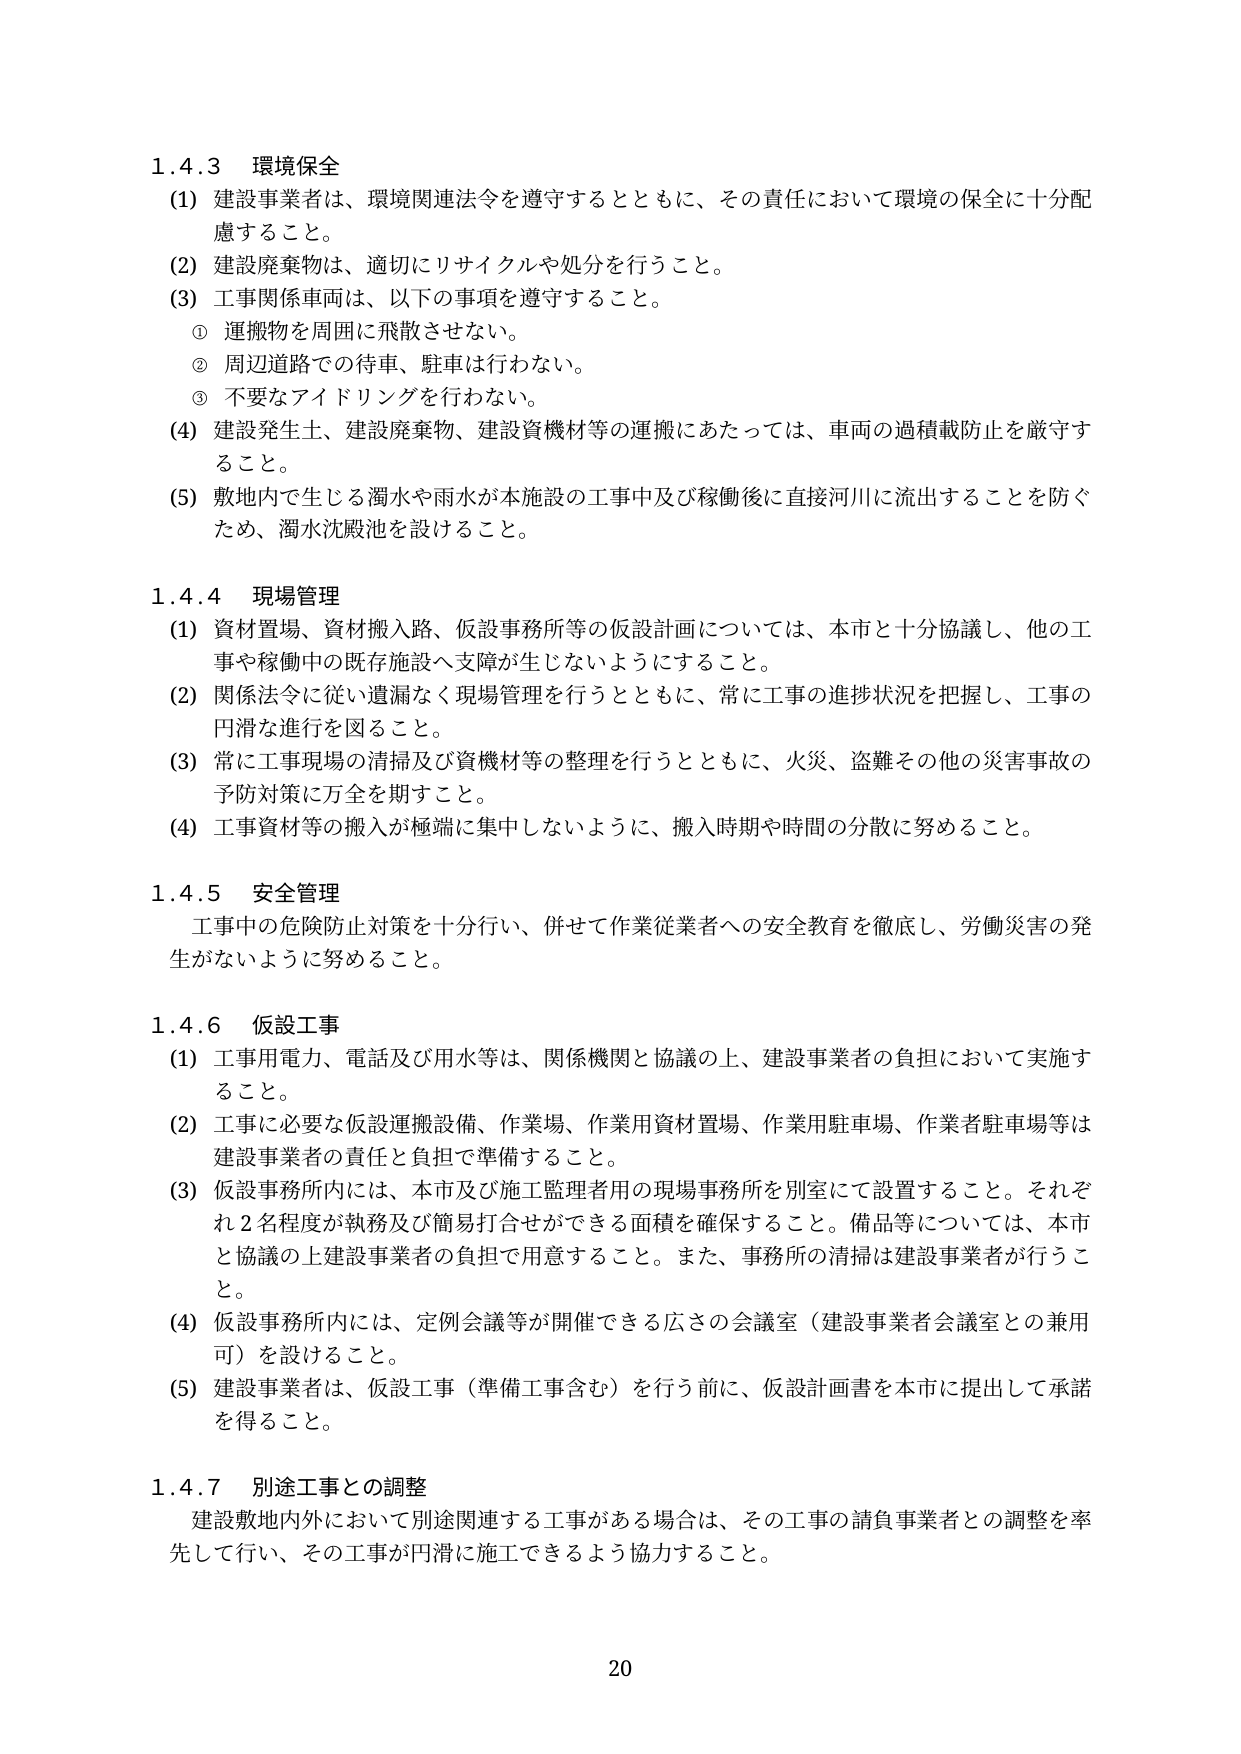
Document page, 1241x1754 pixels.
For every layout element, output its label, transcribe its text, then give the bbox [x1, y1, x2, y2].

subtitle 現場管理 [148, 578, 1092, 611]
subtitle 工事関係車両は、以下の事項を遵守すること。 [169, 281, 1092, 314]
subtitle 仮設事務所内には、本市及び施工監理者用の現場事務所を別室にて設置すること。それぞれ2名程度が執務及び簡易打合せができる面積を確保すること。備品等については、本市と協議の上建設事業者の負担で用意すること。また、事務所の清掃は建設事業者が行うこと。 [169, 1172, 1092, 1304]
subtitle 関係法令に従い遺漏なく現場管理を行うとともに、常に工事の進捗状況を把握し、工事の円滑な進行を図ること。 [169, 677, 1092, 743]
subtitle 建設事業者は、環境関連法令を遵守するとともに、その責任において環境の保全に十分配慮すること。 [169, 182, 1092, 248]
subtitle 別途工事との調整 [148, 1469, 1092, 1503]
subtitle 不要なアイドリングを行わない。 [191, 380, 1092, 413]
subtitle 周辺道路での待車、駐車は行わない。 [191, 347, 1092, 380]
subtitle 常に工事現場の清掃及び資機材等の整理を行うとともに、火災、盗難その他の災害事故の予防対策に万全を期すこと。 [169, 743, 1092, 809]
subtitle 仮設事務所内には、定例会議等が開催できる広さの会議室（建設事業者会議室との兼用可）を設けること。 [169, 1304, 1092, 1371]
text 建設敷地内外において別途関連する工事がある場合は、その工事の請負事業者との調整を率先して行い、その工事が円滑に施工できるよう協力すること。 [169, 1503, 1092, 1569]
text 工事中の危険防止対策を十分行い、併せて作業従業者への安全教育を徹底し、労働災害の発生がないように努めること。 [169, 908, 1092, 974]
subtitle 工事に必要な仮設運搬設備、作業場、作業用資材置場、作業用駐車場、作業者駐車場等は、建設事業者の責任と負担で準備すること。 [169, 1106, 1092, 1172]
subtitle 敷地内で生じる濁水や雨水が本施設の工事中及び稼働後に直接河川に流出することを防ぐため、濁水沈殿池を設けること。 [169, 479, 1092, 545]
subtitle 運搬物を周囲に飛散させない。 [191, 314, 1092, 347]
subtitle 建設廃棄物は、適切にリサイクルや処分を行うこと。 [169, 248, 1092, 281]
subtitle 環境保全 [148, 149, 1092, 182]
subtitle 工事資材等の搬入が極端に集中しないように、搬入時期や時間の分散に努めること。 [169, 809, 1092, 842]
subtitle 建設事業者は、仮設工事（準備工事含む）を行う前に、仮設計画書を本市に提出して承諾を得ること。 [169, 1371, 1092, 1437]
subtitle 建設発生土、建設廃棄物、建設資機材等の運搬にあたっては、車両の過積載防止を厳守すること。 [169, 413, 1092, 479]
subtitle 仮設工事 [148, 1007, 1092, 1040]
subtitle 工事用電力、電話及び用水等は、関係機関と協議の上、建設事業者の負担において実施すること。 [169, 1040, 1092, 1106]
subtitle 安全管理 [148, 875, 1092, 908]
subtitle 資材置場、資材搬入路、仮設事務所等の仮設計画については、本市と十分協議し、他の工事や稼働中の既存施設へ支障が生じないようにすること。 [169, 611, 1092, 677]
